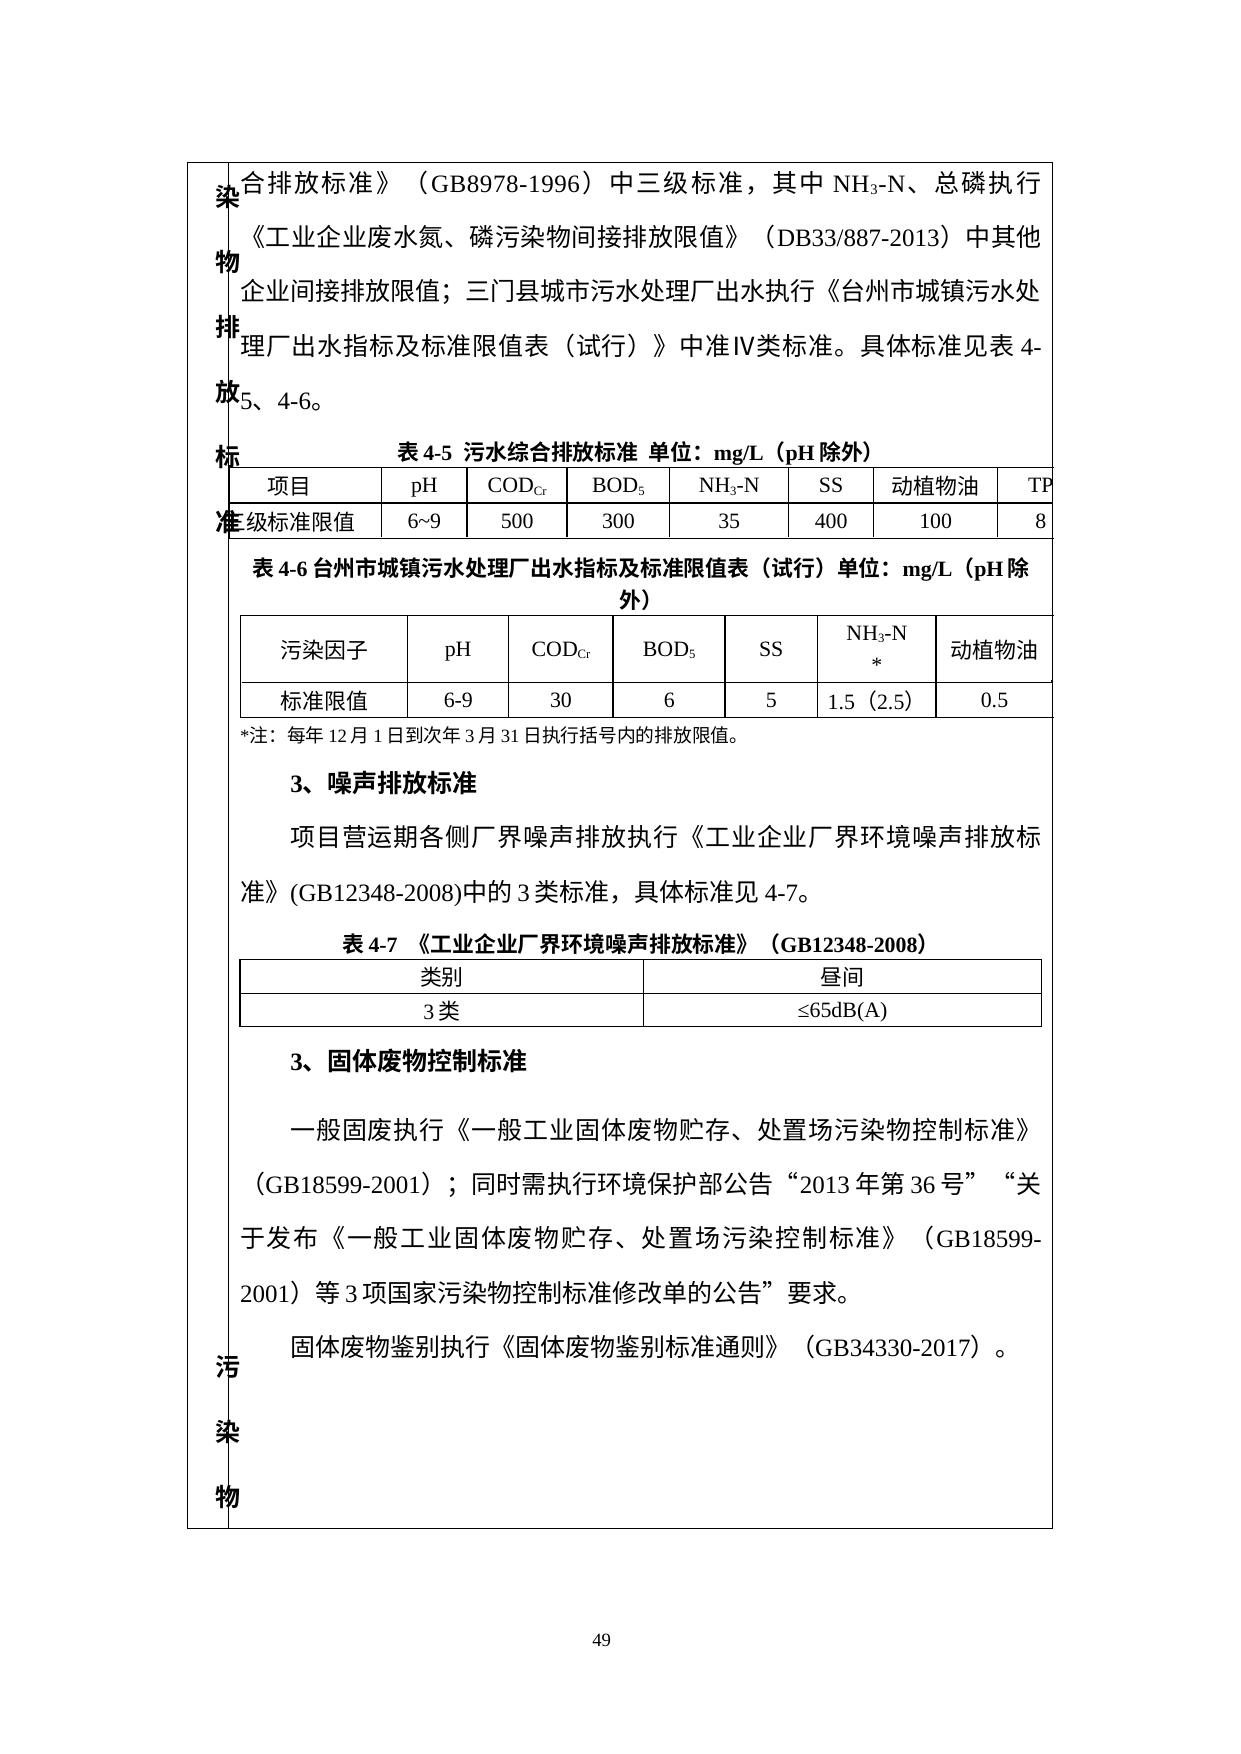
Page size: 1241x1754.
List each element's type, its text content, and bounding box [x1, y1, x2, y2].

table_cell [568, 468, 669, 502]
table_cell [229, 539, 1052, 1528]
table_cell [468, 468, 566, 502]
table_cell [229, 163, 1052, 467]
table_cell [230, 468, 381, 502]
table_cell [188, 163, 228, 1528]
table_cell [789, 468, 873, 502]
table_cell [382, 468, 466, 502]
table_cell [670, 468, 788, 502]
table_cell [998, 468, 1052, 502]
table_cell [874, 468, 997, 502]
